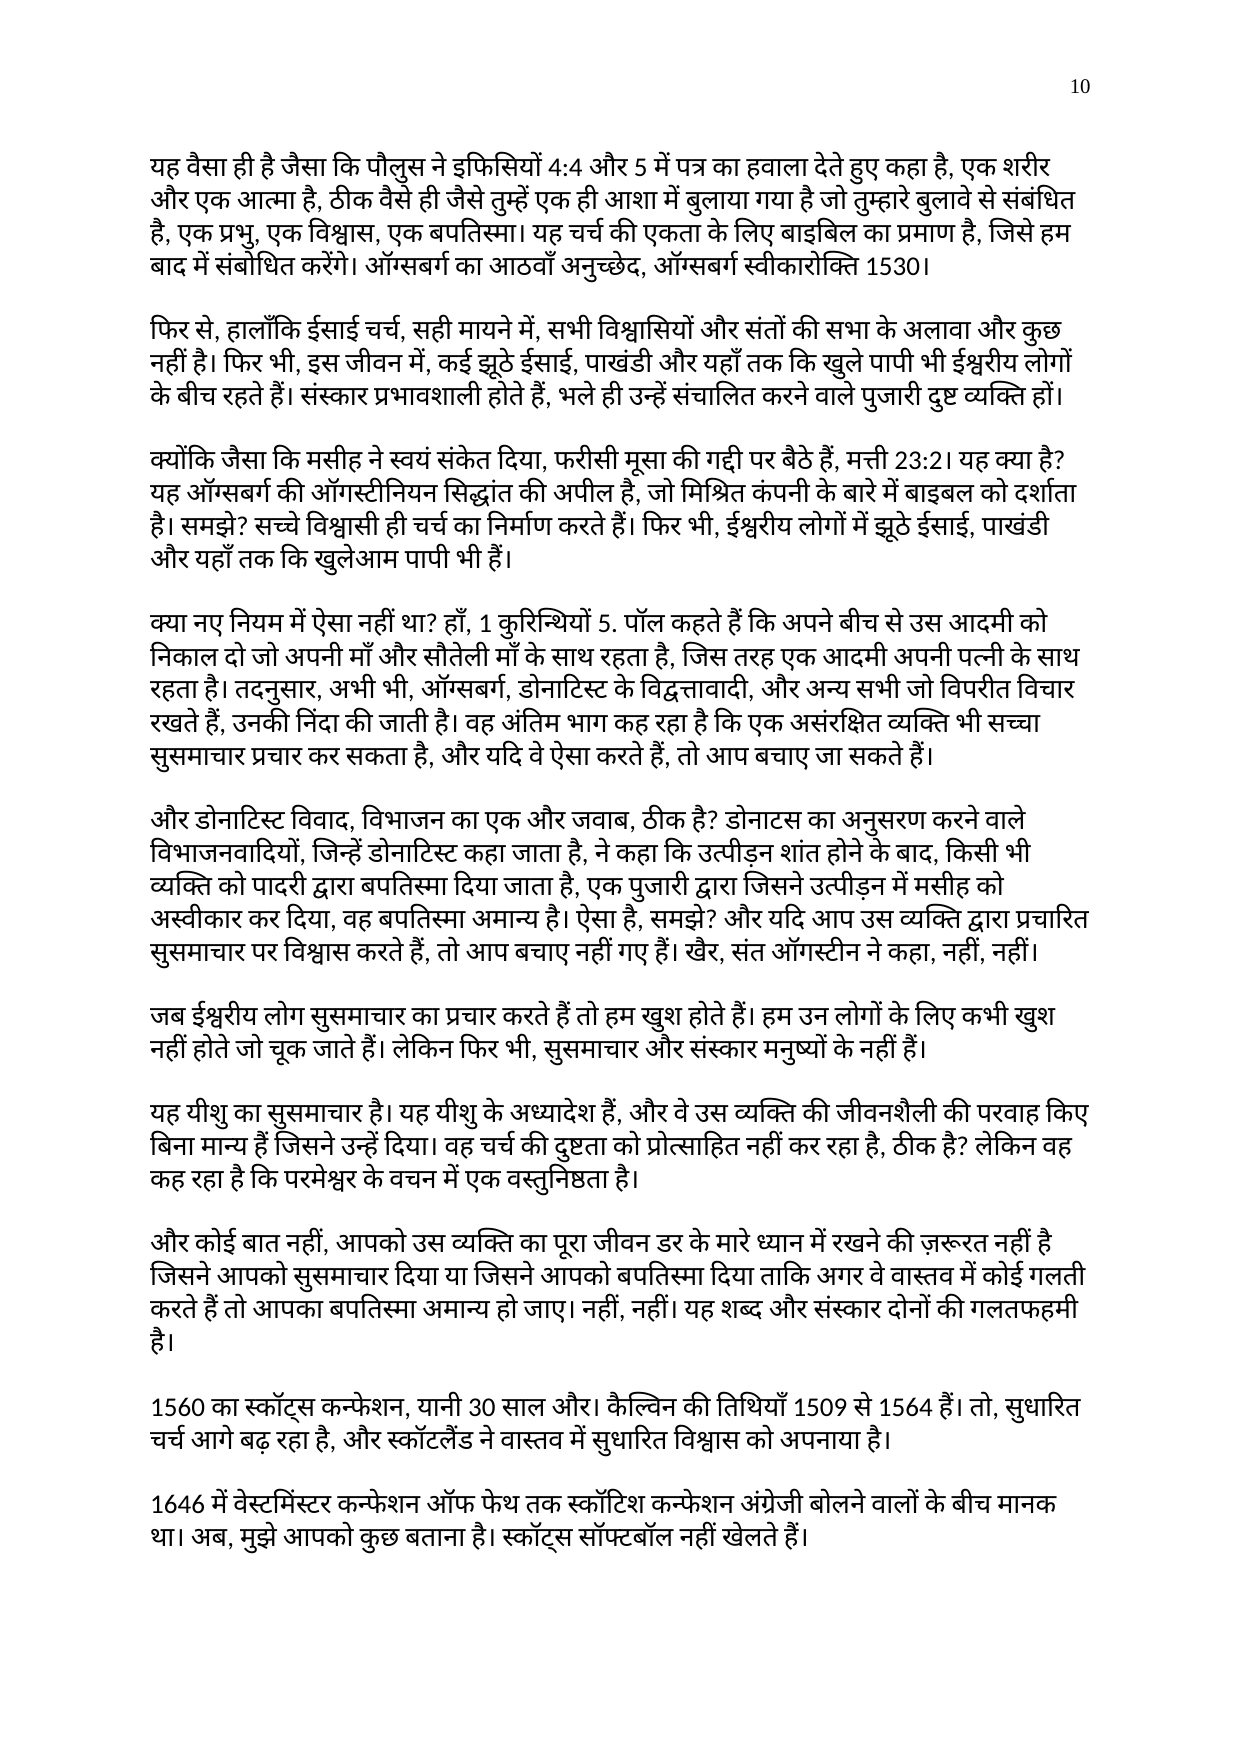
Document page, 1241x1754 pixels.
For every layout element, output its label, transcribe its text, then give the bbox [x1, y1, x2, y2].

text क्या नए नियम में ऐसा नहीं था? हाँ, 1 कुरिन्थियों 5. पॉल कहते हैं कि अपने बीच से उस आदमी को निकाल दो जो अपनी माँ और सौतेली माँ के साथ रहता है, जिस तरह एक आदमी अपनी पत्नी के साथ रहता है। तदनुसार, अभी भी, ऑग्सबर्ग, डोनाटिस्ट के विद्वत्तावादी, और अन्य सभी जो विपरीत विचार रखते हैं, उनकी निंदा की जाती है। वह अंतिम भाग कह रहा है कि एक असंरक्षित व्यक्ति भी सच्चा सुसमाचार प्रचार कर सकता है, और यदि वे ऐसा करते हैं, तो आप बचाए जा सकते हैं। [150, 607, 1090, 772]
text 1560 का स्कॉट्स कन्फेशन, यानी 30 साल और। कैल्विन की तिथियाँ 1509 से 1564 हैं। तो, सुधारित चर्च आगे बढ़ रहा है, और स्कॉटलैंड ने वास्तव में सुधारित विश्वास को अपनाया है। [150, 1390, 1090, 1456]
text और कोई बात नहीं, आपको उस व्यक्ति का पूरा जीवन डर के मारे ध्यान में रखने की ज़रूरत नहीं है जिसने आपको सुसमाचार दिया या जिसने आपको बपतिस्मा दिया ताकि अगर वे वास्तव में कोई गलती करते हैं तो आपका बपतिस्मा अमान्य हो जाए। नहीं, नहीं। यह शब्द और संस्कार दोनों की गलतफहमी है। [150, 1227, 1090, 1359]
text फिर से, हालाँकि ईसाई चर्च, सही मायने में, सभी विश्वासियों और संतों की सभा के अलावा और कुछ नहीं है। फिर भी, इस जीवन में, कई झूठे ईसाई, पाखंडी और यहाँ तक कि खुले पापी भी ईश्वरीय लोगों के बीच रहते हैं। संस्कार प्रभावशाली होते हैं, भले ही उन्हें संचालित करने वाले पुजारी दुष्ट व्यक्ति हों। [150, 313, 1090, 412]
text जब ईश्वरीय लोग सुसमाचार का प्रचार करते हैं तो हम खुश होते हैं। हम उन लोगों के लिए कभी खुश नहीं होते जो चूक जाते हैं। लेकिन फिर भी, सुसमाचार और संस्कार मनुष्यों के नहीं हैं। [150, 999, 1090, 1065]
text यह यीशु का सुसमाचार है। यह यीशु के अध्यादेश हैं, और वे उस व्यक्ति की जीवनशैली की परवाह किए बिना मान्य हैं जिसने उन्हें दिया। वह चर्च की दुष्टता को प्रोत्साहित नहीं कर रहा है, ठीक है? लेकिन वह कह रहा है कि परमेश्वर के वचन में एक वस्तुनिष्ठता है। [150, 1096, 1090, 1195]
text क्योंकि जैसा कि मसीह ने स्वयं संकेत दिया, फरीसी मूसा की गद्दी पर बैठे हैं, मत्ती 23:2। यह क्या है? यह ऑग्सबर्ग की ऑगस्टीनियन सिद्धांत की अपील है, जो मिश्रित कंपनी के बारे में बाइबल को दर्शाता है। समझे? सच्चे विश्वासी ही चर्च का निर्माण करते हैं। फिर भी, ईश्वरीय लोगों में झूठे ईसाई, पाखंडी और यहाँ तक कि खुलेआम पापी भी हैं। [150, 443, 1090, 576]
text यह वैसा ही है जैसा कि पौलुस ने इफिसियों 4:4 और 5 में पत्र का हवाला देते हुए कहा है, एक शरीर और एक आत्मा है, ठीक वैसे ही जैसे तुम्हें एक ही आशा में बुलाया गया है जो तुम्हारे बुलावे से संबंधित है, एक प्रभु, एक विश्वास, एक बपतिस्मा। यह चर्च की एकता के लिए बाइबिल का प्रमाण है, जिसे हम बाद में संबोधित करेंगे। ऑग्सबर्ग का आठवाँ अनुच्छेद, ऑग्सबर्ग स्वीकारोक्ति 1530। [150, 150, 1090, 282]
text और डोनाटिस्ट विवाद, विभाजन का एक और जवाब, ठीक है? डोनाटस का अनुसरण करने वाले विभाजनवादियों, जिन्हें डोनाटिस्ट कहा जाता है, ने कहा कि उत्पीड़न शांत होने के बाद, किसी भी व्यक्ति को पादरी द्वारा बपतिस्मा दिया जाता है, एक पुजारी द्वारा जिसने उत्पीड़न में मसीह को अस्वीकार कर दिया, वह बपतिस्मा अमान्य है। ऐसा है, समझे? और यदि आप उस व्यक्ति द्वारा प्रचारित सुसमाचार पर विश्वास करते हैं, तो आप बचाए नहीं गए हैं। खैर, संत ऑगस्टीन ने कहा, नहीं, नहीं। [150, 803, 1090, 968]
text 1646 में वेस्टमिंस्टर कन्फेशन ऑफ फेथ तक स्कॉटिश कन्फेशन अंग्रेजी बोलने वालों के बीच मानक था। अब, मुझे आपको कुछ बताना है। स्कॉट्स सॉफ्टबॉल नहीं खेलते हैं। [150, 1487, 1090, 1553]
